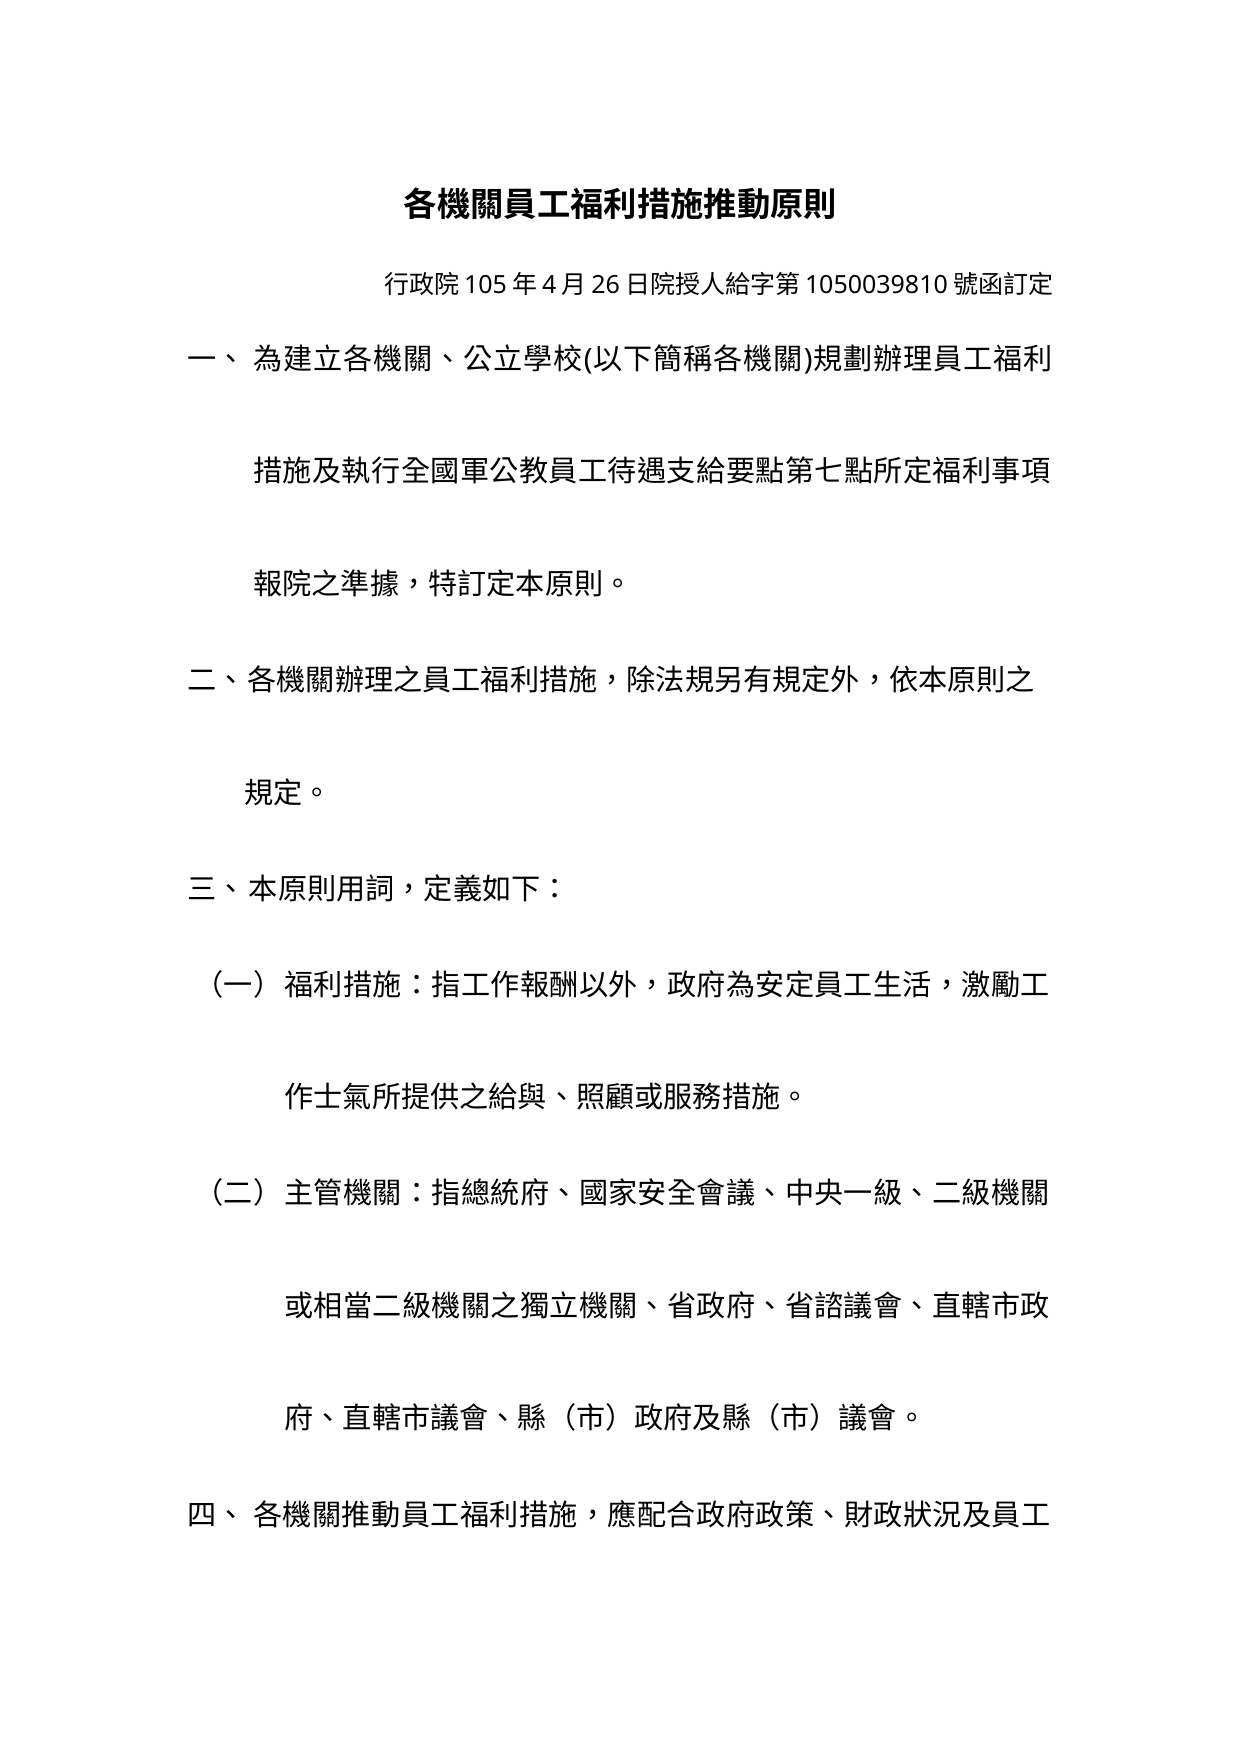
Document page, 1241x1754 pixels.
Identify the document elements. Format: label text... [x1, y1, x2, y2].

list 各機關辦理之員工福利措施，除法規另有規定外，依本原則之規定。 [187, 640, 1053, 828]
list 為建立各機關、公立學校(以下簡稱各機關)規劃辦理員工福利措施及執行全國軍公教員工待遇支給要點第七點所定福利事項報院之準據，特訂定本原則。 [187, 319, 1053, 619]
list 福利措施：指工作報酬以外，政府為安定員工生活，激勵工作士氣所提供之給與、照顧或服務措施。 [194, 945, 1053, 1133]
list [187, 1475, 1053, 1550]
list 主管機關：指總統府、國家安全會議、中央一級、二級機關或相當二級機關之獨立機關、省政府、省諮議會、直轄市政府、直轄市議會、縣（市）政府及縣（市）議會。 [194, 1154, 1053, 1454]
list 本原則用詞，定義如下： [187, 849, 1053, 924]
text 行政院105年4月26日院授人給字第1050039810號函訂定 [187, 263, 1053, 301]
text 各機關員工福利措施推動原則 [187, 164, 1053, 239]
